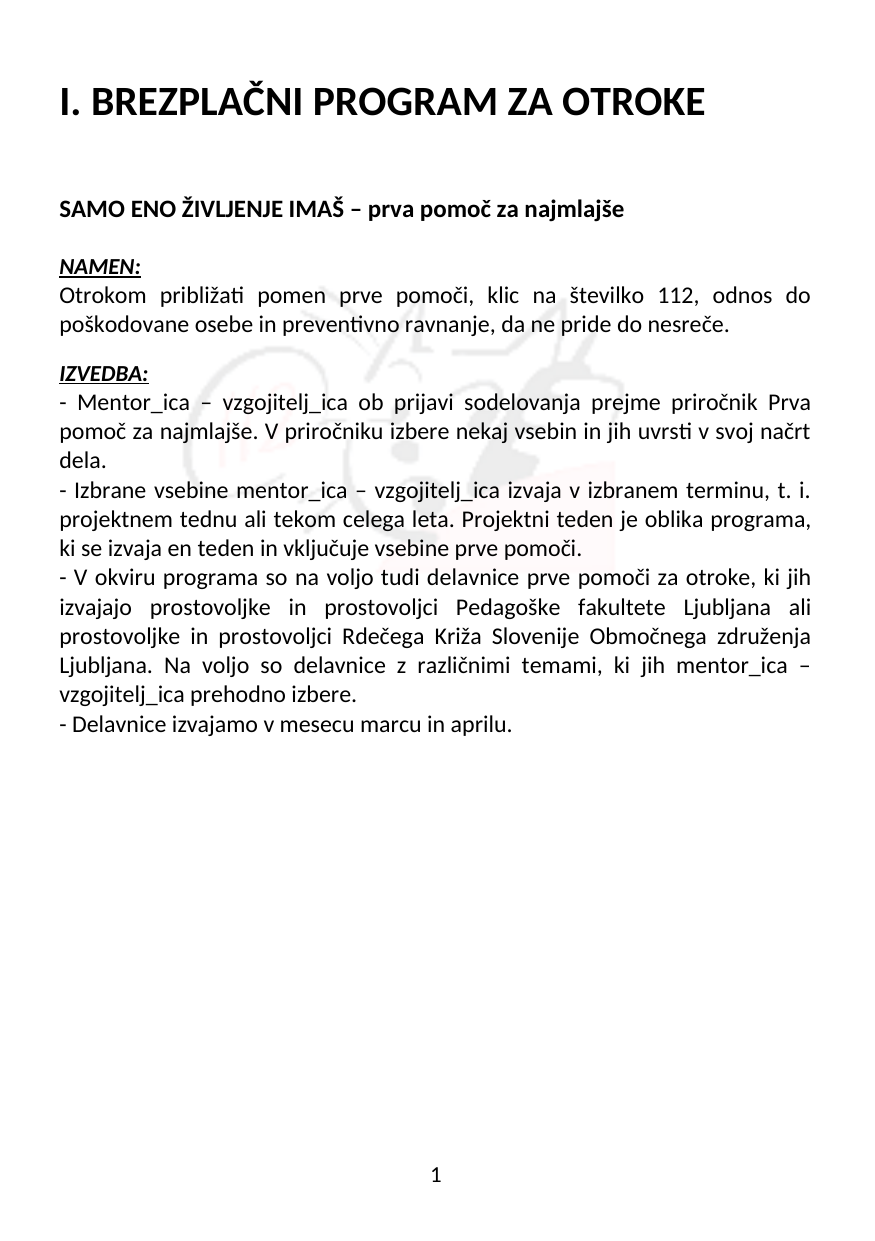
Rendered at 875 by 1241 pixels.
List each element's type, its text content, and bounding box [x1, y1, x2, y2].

text I. BREZPLAČNI PROGRAM ZA OTROKE [59, 75, 812, 126]
text Otrokom približati pomen prve pomoči, klic na številko 112, odnos do poškodovane osebe in preventivno ravnanje, da ne pride do nesreče. [59, 280, 812, 338]
text - Izbrane vsebine mentor_ica – vzgojitelj_ica izvaja v izbranem terminu, t. i. projektnem tednu ali tekom celega leta. Projektni teden je oblika programa, ki se izvaja en teden in vključuje vsebine prve pomoči. [59, 475, 812, 562]
text - V okviru programa so na voljo tudi delavnice prve pomoči za otroke, ki jih izvajajo prostovoljke in prostovoljci Pedagoške fakultete Ljubljana ali prostovoljke in prostovoljci Rdečega Križa Slovenije Območnega združenja Ljubljana. Na voljo so delavnice z različnimi temami, ki jih mentor_ica – vzgojitelj_ica prehodno izbere. [59, 562, 812, 709]
text IZVEDBA: [59, 359, 812, 387]
text NAMEN: [59, 252, 812, 280]
text SAMO ENO ŽIVLJENJE IMAŠ – prva pomoč za najmlajše [59, 193, 812, 224]
text - Delavnice izvajamo v mesecu marcu in aprilu. [59, 709, 812, 738]
text - Mentor_ica – vzgojitelj_ica ob prijavi sodelovanja prejme priročnik Prva pomoč za najmlajše. V priročniku izbere nekaj vsebin in jih uvrsti v svoj načrt dela. [59, 387, 812, 475]
